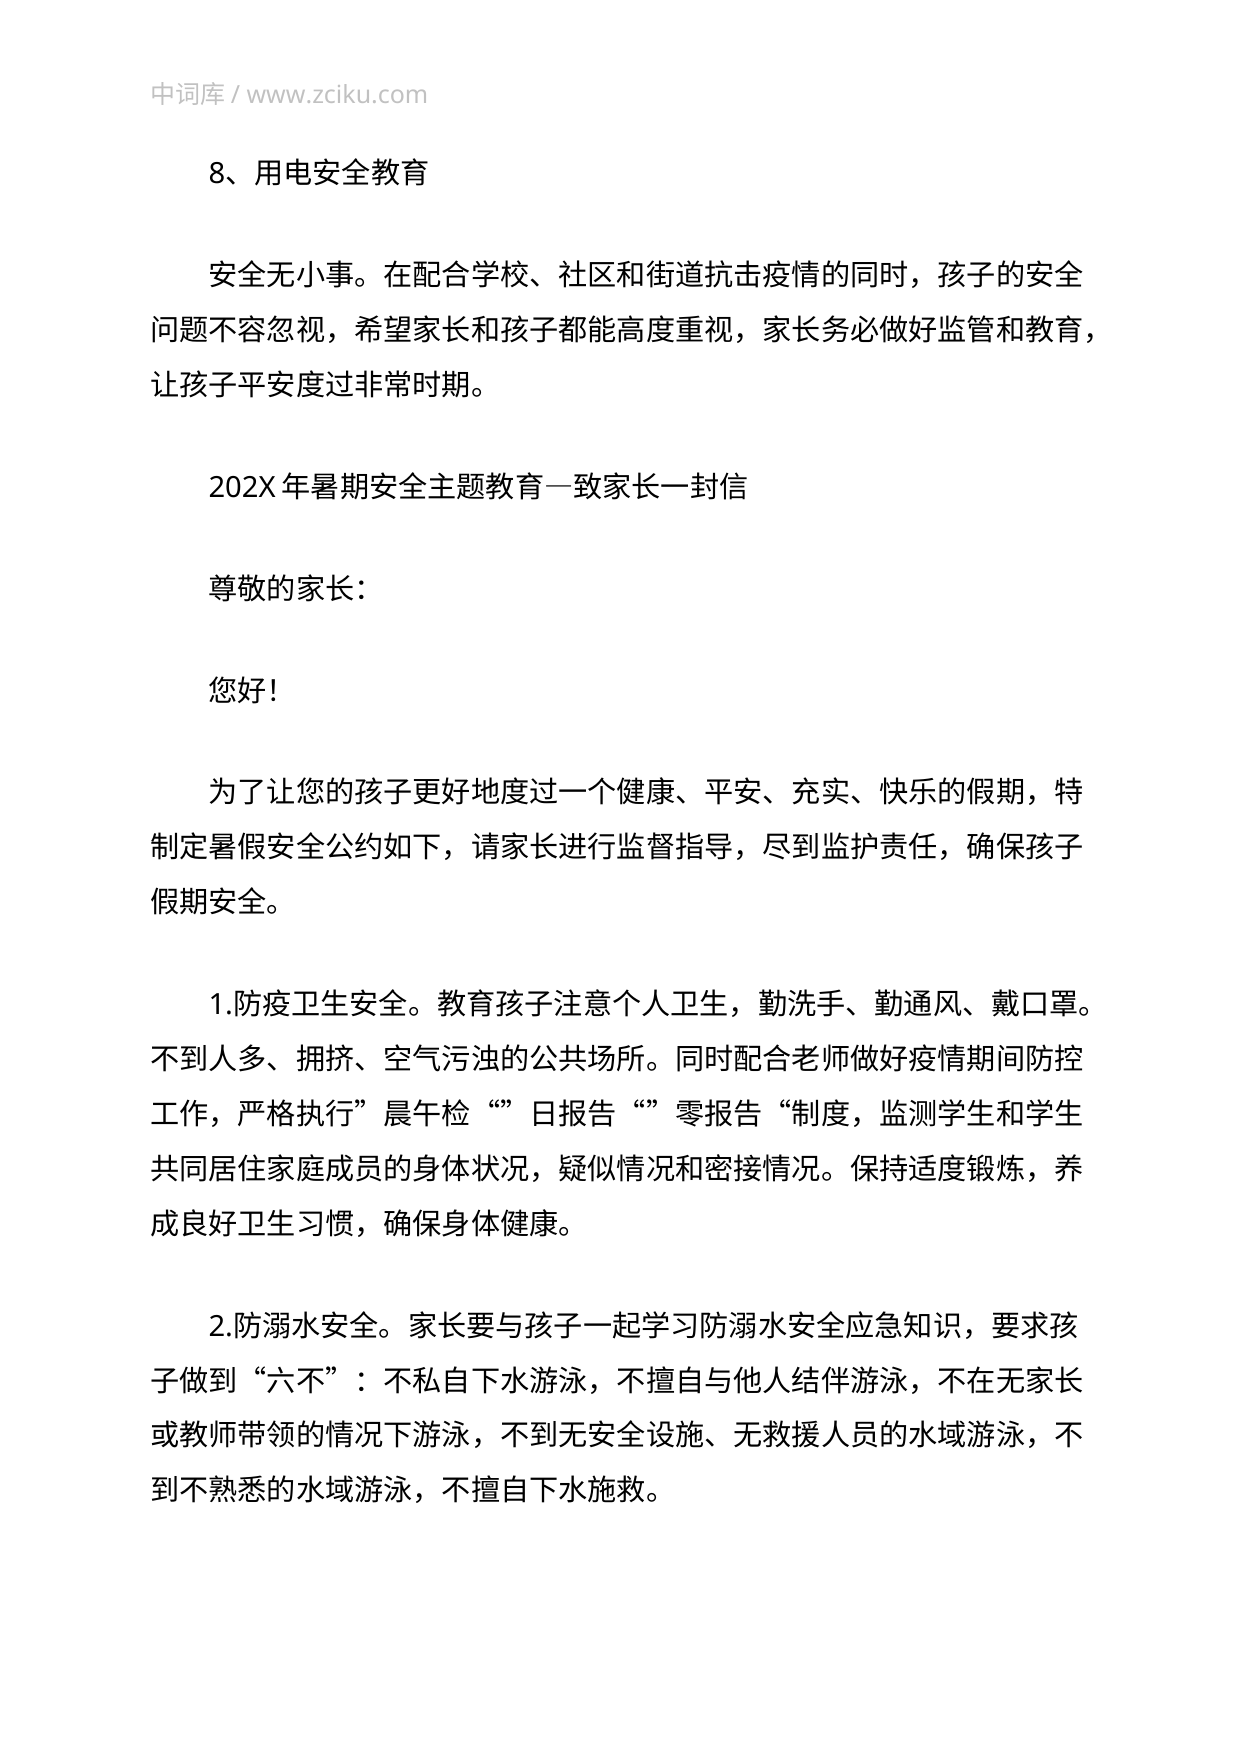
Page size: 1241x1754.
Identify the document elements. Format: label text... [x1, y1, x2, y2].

text 安全无小事。在配合学校、社区和街道抗击疫情的同时，孩子的安全问题不容忽视，希望家长和孩子都能高度重视，家长务必做好监管和教育，让孩子平安度过非常时期。 [150, 252, 1090, 404]
text 202X年暑期安全主题教育—致家长一封信 [150, 463, 1090, 506]
text 8、用电安全教育 [150, 150, 1090, 192]
text 2.防溺水安全。家长要与孩子一起学习防溺水安全应急知识，要求孩子做到“六不”：不私自下水游泳，不擅自与他人结伴游泳，不在无家长或教师带领的情况下游泳，不到无安全设施、无救援人员的水域游泳，不到不熟悉的水域游泳，不擅自下水施救。 [150, 1302, 1090, 1509]
text 您好！ [150, 667, 1090, 709]
text 1.防疫卫生安全。教育孩子注意个人卫生，勤洗手、勤通风、戴口罩。不到人多、拥挤、空气污浊的公共场所。同时配合老师做好疫情期间防控工作，严格执行”晨午检“”日报告“”零报告“制度，监测学生和学生共同居住家庭成员的身体状况，疑似情况和密接情况。保持适度锻炼，养成良好卫生习惯，确保身体健康。 [150, 981, 1090, 1243]
text 为了让您的孩子更好地度过一个健康、平安、充实、快乐的假期，特制定暑假安全公约如下，请家长进行监督指导，尽到监护责任，确保孩子假期安全。 [150, 769, 1090, 921]
text 尊敬的家长： [150, 566, 1090, 608]
